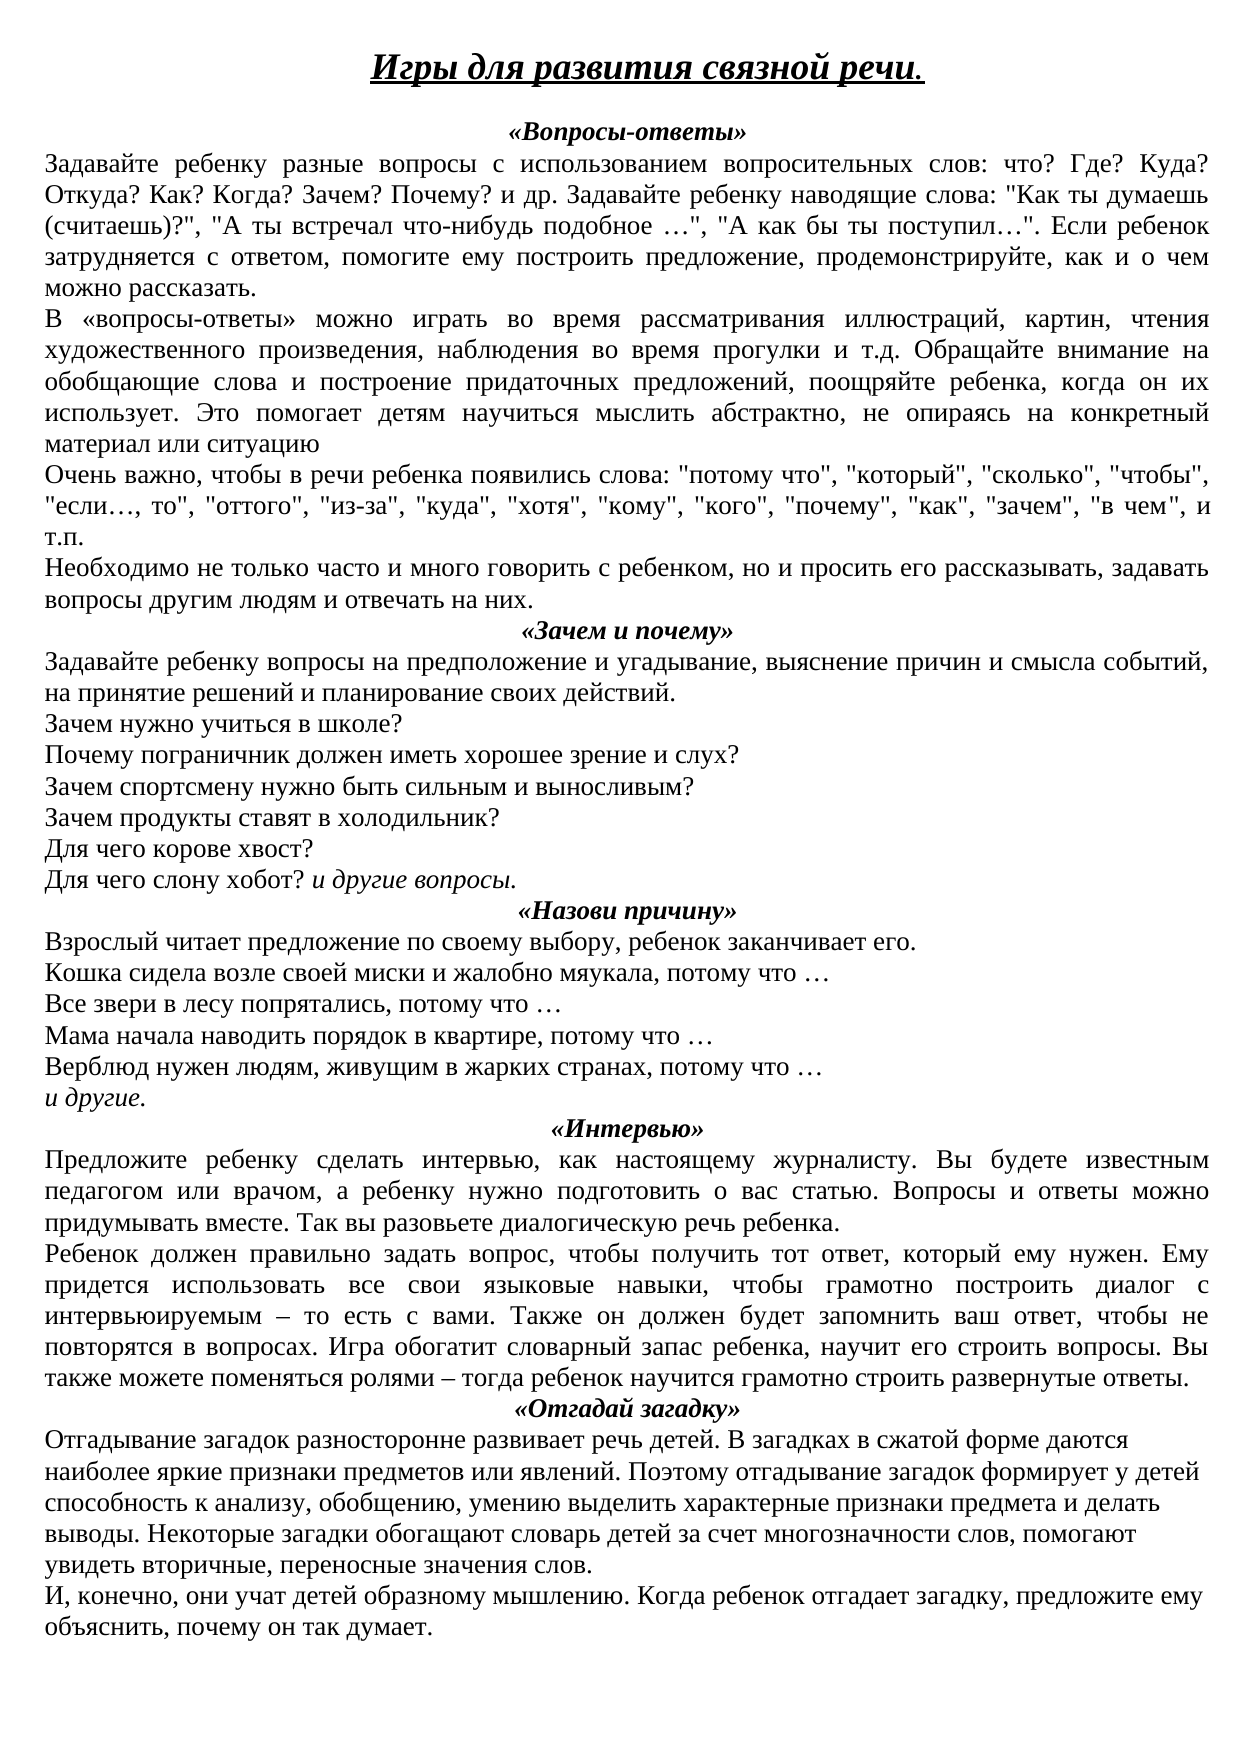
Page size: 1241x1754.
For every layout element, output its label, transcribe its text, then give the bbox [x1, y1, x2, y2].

text Зачем продукты ставят в холодильник? [44, 801, 1211, 832]
text и другие. [44, 1081, 1211, 1112]
text Игры для развития связной речи. [82, 44, 1211, 116]
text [44, 1579, 1211, 1642]
text Предложите ребенку сделать интервью, как настоящему журналисту. Вы будете известным педагогом или врачом, а ребенку нужно подготовить о вас статью. Вопросы и ответы можно придумывать вместе. Так вы разовьете диалогическую речь ребенка. [44, 1143, 1211, 1237]
text Отгадывание загадок разносторонне развивает речь детей. В загадках в сжатой форме даются наиболее яркие признаки предметов или явлений. Поэтому отгадывание загадок формирует у детей способность к анализу, обобщению, умению выделить характерные признаки предмета и делать выводы. Некоторые загадки обогащают словарь детей за счет многозначности слов, помогают увидеть вторичные, переносные значения слов. [44, 1424, 1211, 1579]
text Очень важно, чтобы в речи ребенка появились слова: "потому что", "который", "сколько", "чтобы", "если…, то", "оттого", "из-за", "куда", "хотя", "кому", "кого", "почему", "как", "зачем", "в чем", и т.п. Необходимо не только часто и много говорить с ребенком, но и просить его рассказывать, задавать вопросы другим людям и отвечать на них. [44, 458, 1211, 614]
text Взрослый читает предложение по своему выбору, ребенок заканчивает его. [44, 925, 1211, 956]
text Верблюд нужен людям, живущим в жарких странах, потому что … [44, 1050, 1211, 1081]
text Задавайте ребенку вопросы на предположение и угадывание, выяснение причин и смысла событий, на принятие решений и планирование своих действий. [44, 645, 1211, 707]
text Зачем спортсмену нужно быть сильным и выносливым? [44, 769, 1211, 801]
text Задавайте ребенку разные вопросы с использованием вопросительных слов: что? Где? Куда? Откуда? Как? Когда? Зачем? Почему? и др. Задавайте ребенку наводящие слова: "Как ты думаешь (считаешь)?", "А ты встречал что-нибудь подобное …", "А как бы ты поступил…". Если ребенок затрудняется с ответом, помогите ему построить предложение, продемонстрируйте, как и о чем можно рассказать. [44, 147, 1211, 302]
text Кошка сидела возле своей миски и жалобно мяукала, потому что … [44, 956, 1211, 988]
text Ребенок должен правильно задать вопрос, чтобы получить тот ответ, который ему нужен. Ему придется использовать все свои языковые навыки, чтобы грамотно построить диалог с интервьюируемым – то есть с вами. Также он должен будет запомнить ваш ответ, чтобы не повторятся в вопросах. Игра обогатит словарный запас ребенка, научит его строить вопросы. Вы также можете поменяться ролями – тогда ребенок научится грамотно строить развернутые ответы. [44, 1237, 1211, 1392]
text Для чего корове хвост? [44, 832, 1211, 863]
text Почему пограничник должен иметь хорошее зрение и слух? [44, 738, 1211, 769]
text В «вопросы-ответы» можно играть во время рассматривания иллюстраций, картин, чтения художественного произведения, наблюдения во время прогулки и т.д. Обращайте внимание на обобщающие слова и построение придаточных предложений, поощряйте ребенка, когда он их использует. Это помогает детям научиться мыслить абстрактно, не опираясь на конкретный материал или ситуацию [44, 302, 1211, 458]
text «Вопросы-ответы» [44, 116, 1211, 147]
text «Интервью» [44, 1112, 1211, 1143]
text Зачем нужно учиться в школе? [44, 707, 1211, 738]
text «Назови причину» [44, 894, 1211, 925]
text Мама начала наводить порядок в квартире, потому что … [44, 1019, 1211, 1050]
text «Зачем и почему» [44, 614, 1211, 645]
text Все звери в лесу попрятались, потому что … [44, 988, 1211, 1019]
text «Отгадай загадку» [44, 1392, 1211, 1424]
text Для чего слону хобот? и другие вопросы. [44, 863, 1211, 894]
